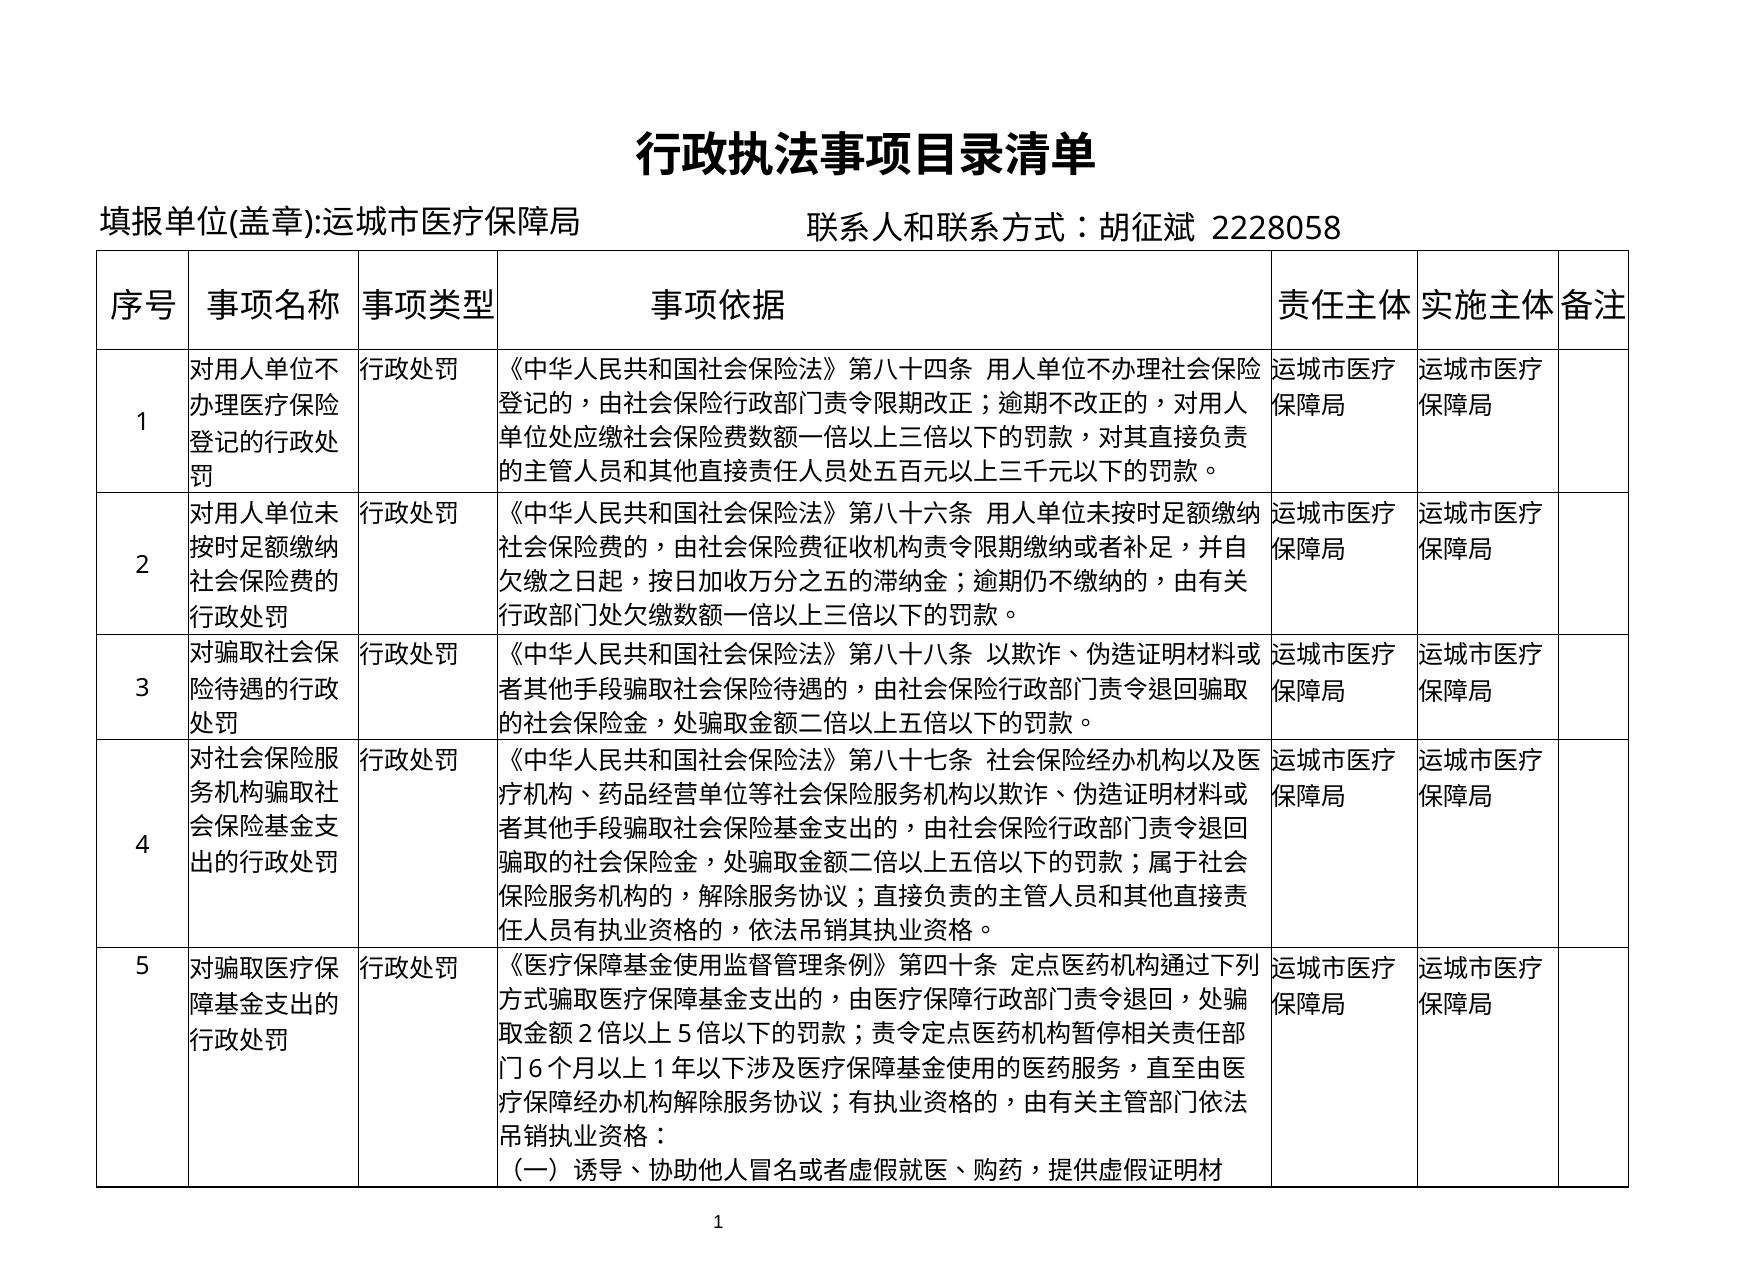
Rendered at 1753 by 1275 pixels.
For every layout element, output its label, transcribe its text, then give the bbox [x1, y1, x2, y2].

table_cell 运城市医疗保障局 [1272, 740, 1417, 947]
table_cell 运城市医疗保障局 [1272, 350, 1417, 492]
table_cell 对用人单位不办理医疗保险登记的行政处罚 [189, 350, 358, 492]
table_cell 4 [97, 740, 188, 947]
table_cell [1559, 948, 1628, 1186]
table_cell 运城市医疗保障局 [1418, 740, 1558, 947]
table_cell 运城市医疗保障局 [1418, 493, 1558, 634]
table_header 责任主体 [1272, 251, 1417, 348]
table_cell 行政处罚 [359, 493, 497, 634]
table_cell 行政处罚 [359, 740, 497, 947]
table_header 序号 [97, 251, 188, 348]
table_cell 1 [97, 350, 188, 492]
table_cell 运城市医疗保障局 [1272, 948, 1417, 1186]
table_cell 行政处罚 [359, 635, 497, 739]
table_cell [1559, 350, 1628, 492]
table_cell 《中华人民共和国社会保险法》第八十四条 用人单位不办理社会保险登记的，由社会保险行政部门责令限期改正；逾期不改正的，对用人单位处应缴社会保险费数额一倍以上三倍以下的罚款，对其直接负责的主管人员和其他直接责任人员处五百元以上三千元以下的罚款。 [498, 350, 1271, 492]
table_cell 对用人单位未按时足额缴纳社会保险费的行政处罚 [189, 493, 358, 634]
text 行政执法事项目录清单 [635, 125, 1630, 183]
table_cell 运城市医疗保障局 [1418, 350, 1558, 492]
table_header 事项类型 [359, 251, 497, 348]
table_cell 运城市医疗保障局 [1418, 635, 1558, 739]
table_cell 行政处罚 [359, 948, 497, 1186]
table_cell 2 [97, 493, 188, 634]
table_cell 对社会保险服务机构骗取社会保险基金支出的行政处罚 [189, 740, 358, 947]
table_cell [498, 948, 1271, 1186]
table_cell 对骗取医疗保障基金支出的行政处罚 [189, 948, 358, 1186]
table_cell [1559, 635, 1628, 739]
text 填报单位(盖章):运城市医疗保障局 联系人和联系方式：胡征斌 2228058 [99, 198, 1630, 246]
table_cell [1559, 493, 1628, 634]
table_header 事项依据 [498, 251, 1271, 348]
table_cell 对骗取社会保险待遇的行政处罚 [189, 635, 358, 739]
table_cell 3 [97, 635, 188, 739]
table_cell 运城市医疗保障局 [1272, 493, 1417, 634]
table_header 备注 [1559, 251, 1628, 348]
table_cell 5 [97, 948, 188, 1186]
table_header 事项名称 [189, 251, 358, 348]
table_cell [1559, 740, 1628, 947]
table_cell 《中华人民共和国社会保险法》第八十六条 用人单位未按时足额缴纳社会保险费的，由社会保险费征收机构责令限期缴纳或者补足，并自欠缴之日起，按日加收万分之五的滞纳金；逾期仍不缴纳的，由有关行政部门处欠缴数额一倍以上三倍以下的罚款。 [498, 493, 1271, 634]
table_cell 《中华人民共和国社会保险法》第八十八条 以欺诈、伪造证明材料或者其他手段骗取社会保险待遇的，由社会保险行政部门责令退回骗取的社会保险金，处骗取金额二倍以上五倍以下的罚款。 [498, 635, 1271, 739]
table_header 实施主体 [1418, 251, 1558, 348]
table_cell 《中华人民共和国社会保险法》第八十七条 社会保险经办机构以及医疗机构、药品经营单位等社会保险服务机构以欺诈、伪造证明材料或者其他手段骗取社会保险基金支出的，由社会保险行政部门责令退回骗取的社会保险金，处骗取金额二倍以上五倍以下的罚款；属于社会保险服务机构的，解除服务协议；直接负责的主管人员和其他直接责任人员有执业资格的，依法吊销其执业资格。 [498, 740, 1271, 947]
table_cell 运城市医疗保障局 [1272, 635, 1417, 739]
table_cell 行政处罚 [359, 350, 497, 492]
table_cell 运城市医疗保障局 [1418, 948, 1558, 1186]
